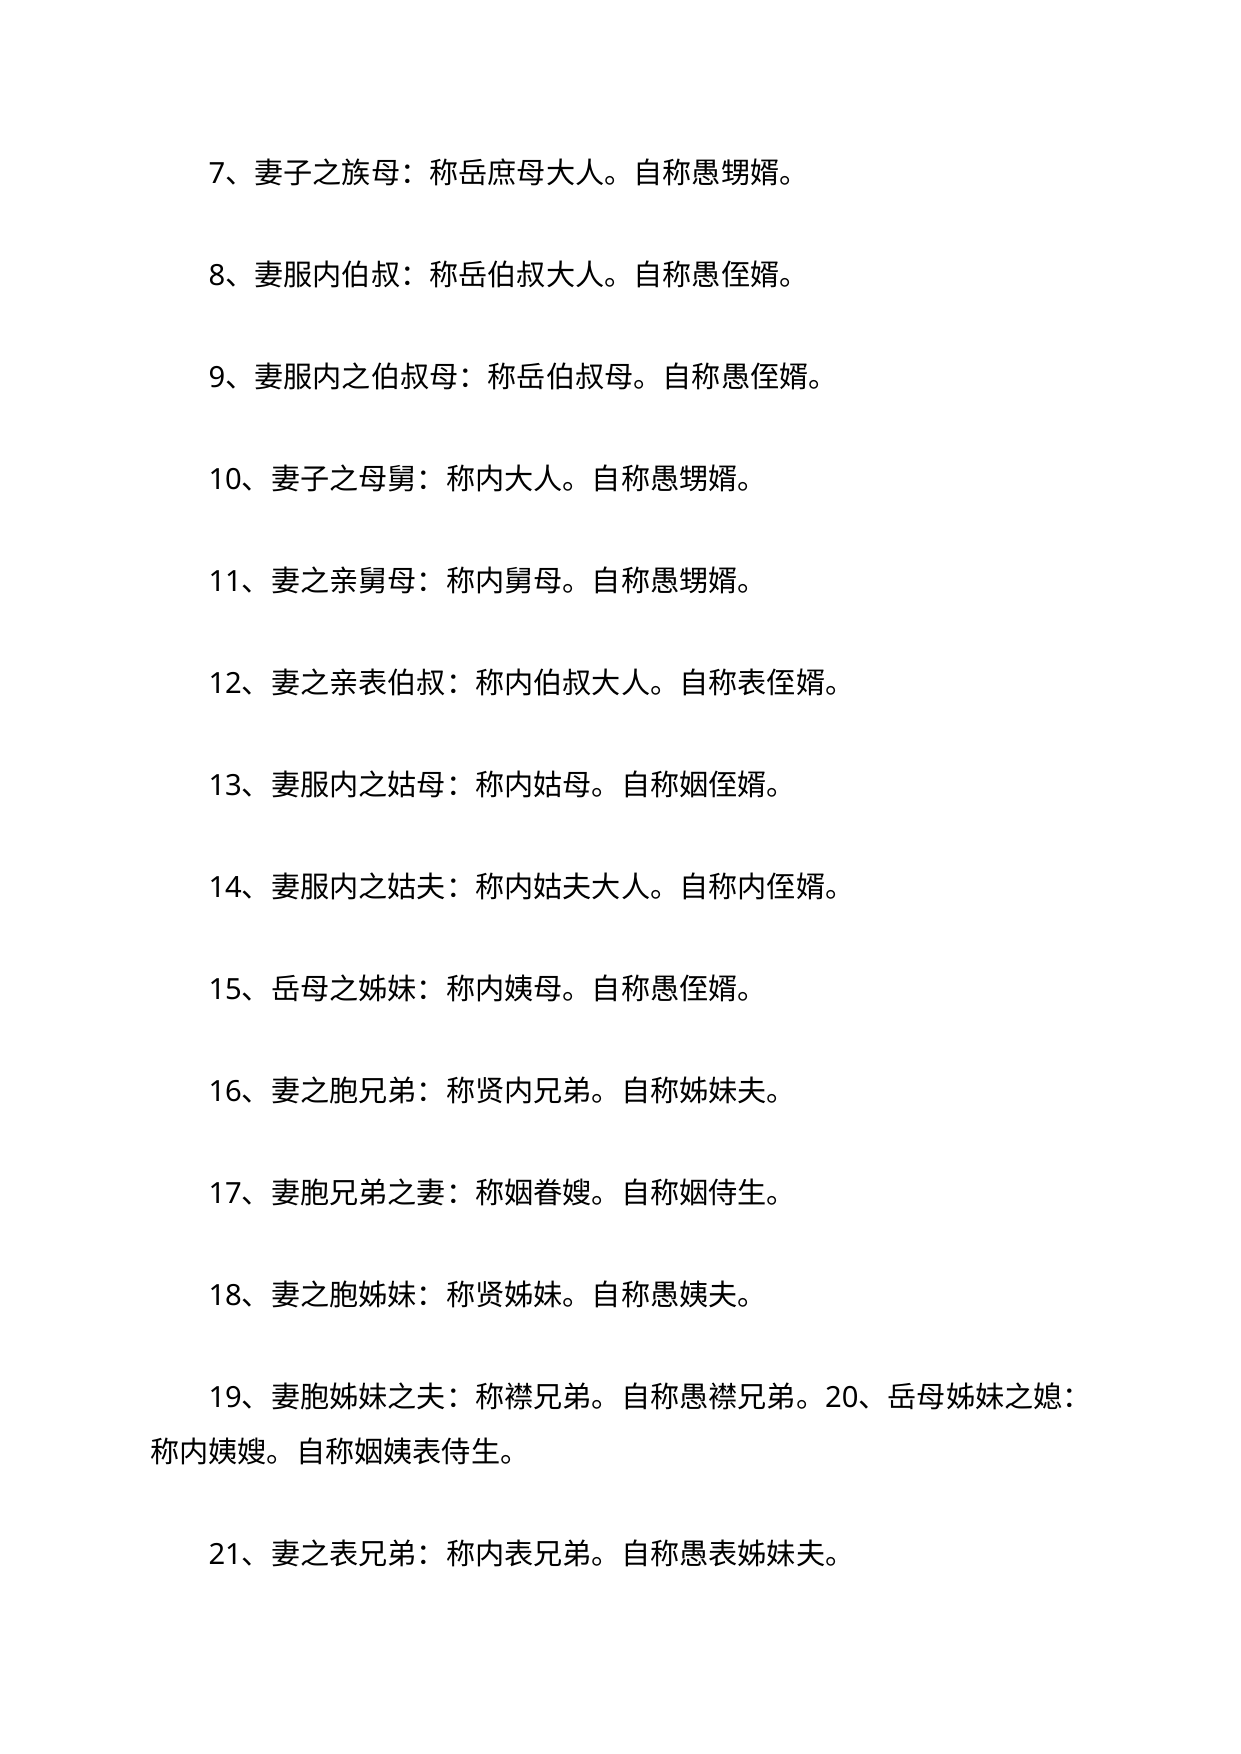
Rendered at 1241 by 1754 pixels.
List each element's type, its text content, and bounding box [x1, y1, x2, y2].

text 21、妻之表兄弟：称内表兄弟。自称愚表姊妹夫。 [150, 1531, 1090, 1573]
text 8、妻服内伯叔：称岳伯叔大人。自称愚侄婿。 [150, 252, 1090, 294]
text 17、妻胞兄弟之妻：称姻眷嫂。自称姻侍生。 [150, 1170, 1090, 1212]
text 13、妻服内之姑母：称内姑母。自称姻侄婿。 [150, 762, 1090, 804]
text 7、妻子之族母：称岳庶母大人。自称愚甥婿。 [150, 150, 1090, 192]
text 14、妻服内之姑夫：称内姑夫大人。自称内侄婿。 [150, 864, 1090, 906]
text 9、妻服内之伯叔母：称岳伯叔母。自称愚侄婿。 [150, 354, 1090, 396]
text 10、妻子之母舅：称内大人。自称愚甥婿。 [150, 456, 1090, 498]
text 16、妻之胞兄弟：称贤内兄弟。自称姊妹夫。 [150, 1068, 1090, 1110]
text 19、妻胞姊妹之夫：称襟兄弟。自称愚襟兄弟。20、岳母姊妹之媳：称内姨嫂。自称姻姨表侍生。 [150, 1374, 1090, 1471]
text 12、妻之亲表伯叔：称内伯叔大人。自称表侄婿。 [150, 660, 1090, 702]
text 15、岳母之姊妹：称内姨母。自称愚侄婿。 [150, 966, 1090, 1008]
text 18、妻之胞姊妹：称贤姊妹。自称愚姨夫。 [150, 1272, 1090, 1314]
text 11、妻之亲舅母：称内舅母。自称愚甥婿。 [150, 558, 1090, 600]
